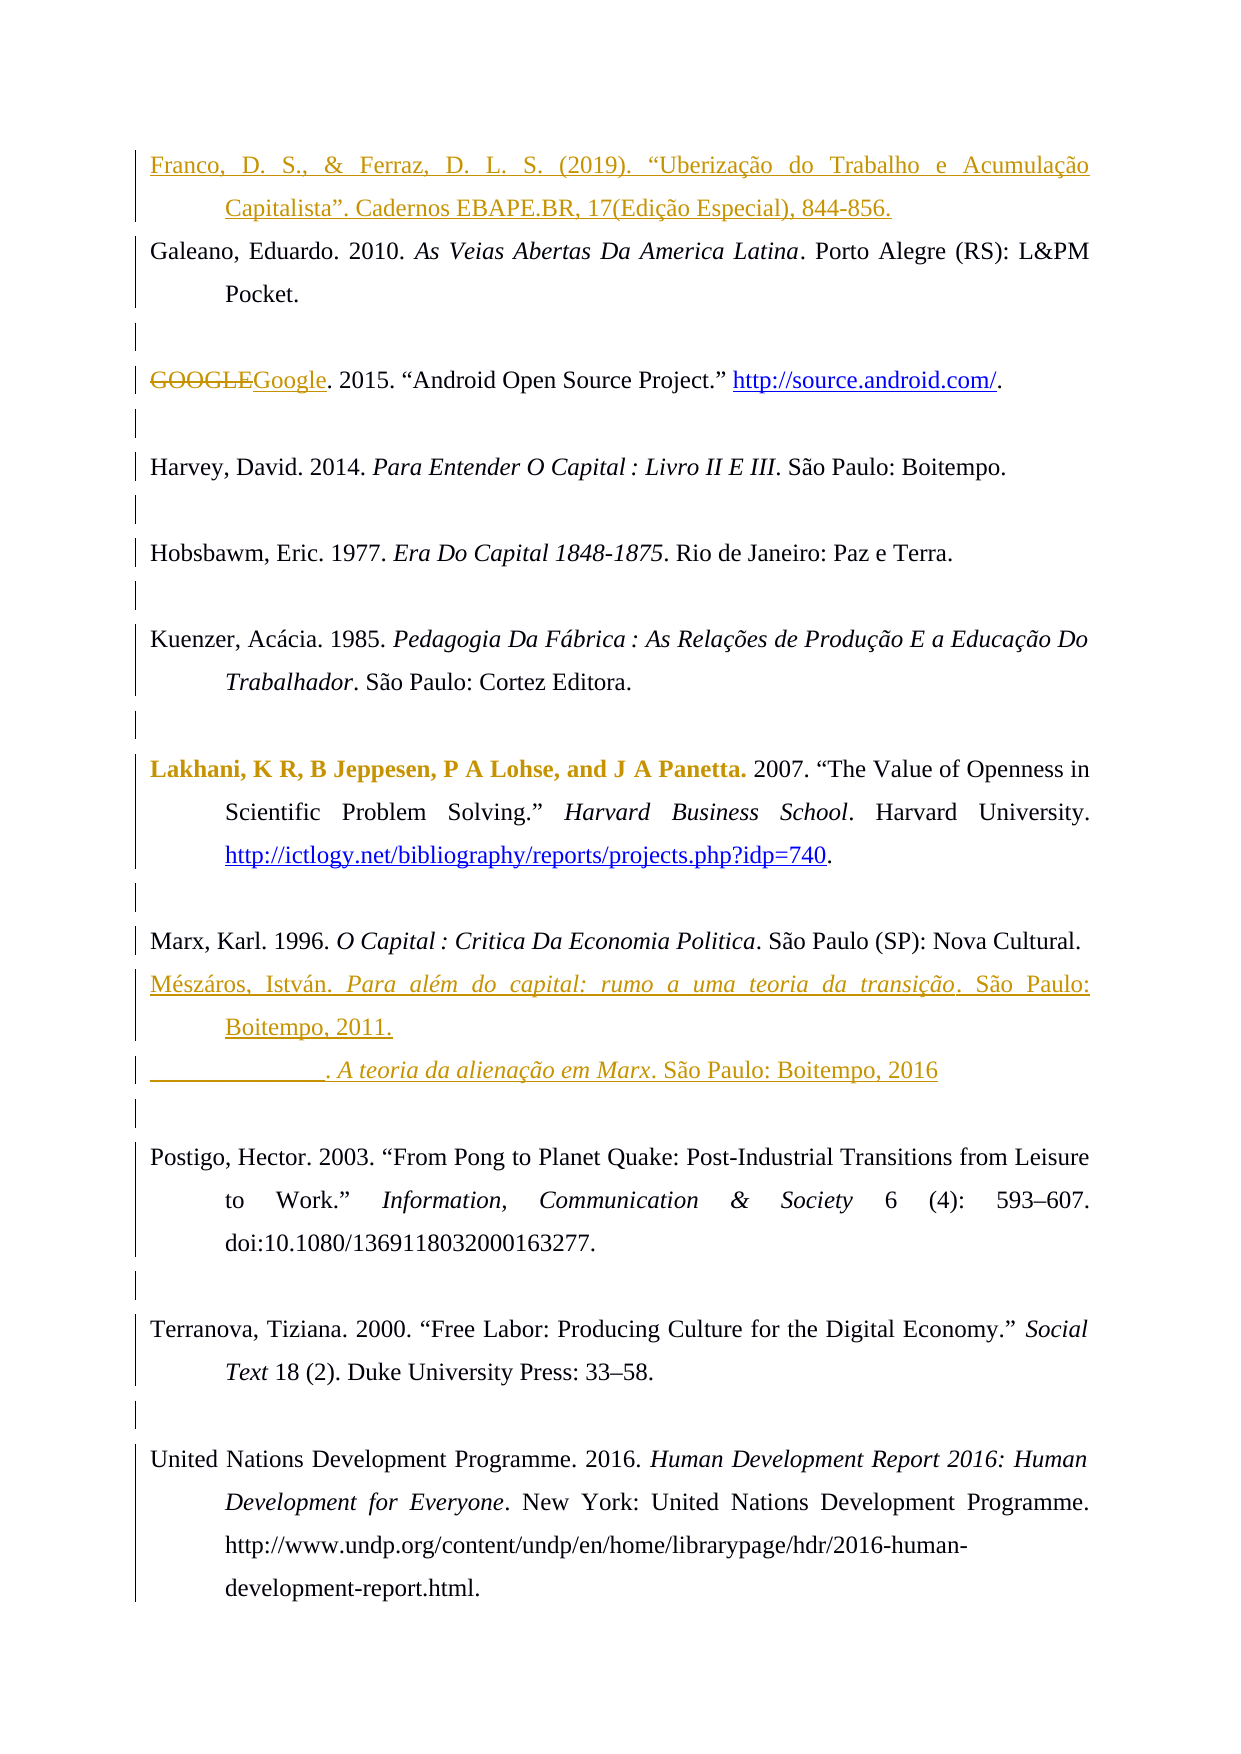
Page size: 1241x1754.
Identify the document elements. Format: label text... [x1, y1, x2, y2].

text Kuenzer, Acácia. 1985. Pedagogia Da Fábrica : As Relações de Produção E a Educação Do Trabalhador. São Paulo: Cortez Editora. [150, 624, 1090, 696]
text Harvey, David. 2014. Para Entender O Capital : Livro II E III. São Paulo: Boitempo. [150, 452, 1090, 481]
text Terranova, Tiziana. 2000. “Free Labor: Producing Culture for the Digital Economy.” Social Text 18 (2). Duke University Press: 33–58. [150, 1314, 1090, 1386]
text Lakhani, K R, B Jeppesen, P A Lohse, and J A Panetta. 2007. “The Value of Openness in Scientific Problem Solving.” Harvard Business School. Harvard University. http://ictlogy.net/bibliography/reports/projects.php?idp=740. [150, 754, 1090, 869]
text Hobsbawm, Eric. 1977. Era Do Capital 1848-1875. Rio de Janeiro: Paz e Terra. [150, 538, 1090, 567]
text . 2015. “Android Open Source Project.” http://source.android.com/. [150, 366, 1090, 394]
text Postigo, Hector. 2003. “From Pong to Planet Quake: Post-Industrial Transitions from Leisure to Work.” Information, Communication & Society 6 (4): 593–607. doi:10.1080/1369118032000163277. [150, 1142, 1090, 1257]
text Galeano, Eduardo. 2010. As Veias Abertas Da America Latina. Porto Alegre (RS): L&PM Pocket. [150, 236, 1090, 308]
text United Nations Development Programme. 2016. Human Development Report 2016: Human Development for Everyone. New York: United Nations Development Programme. http://www.undp.org/content/undp/en/home/librarypage/hdr/2016-human-development-report.html. [150, 1444, 1090, 1602]
text Marx, Karl. 1996. O Capital : Critica Da Economia Politica. São Paulo (SP): Nova Cultural. [150, 926, 1090, 955]
